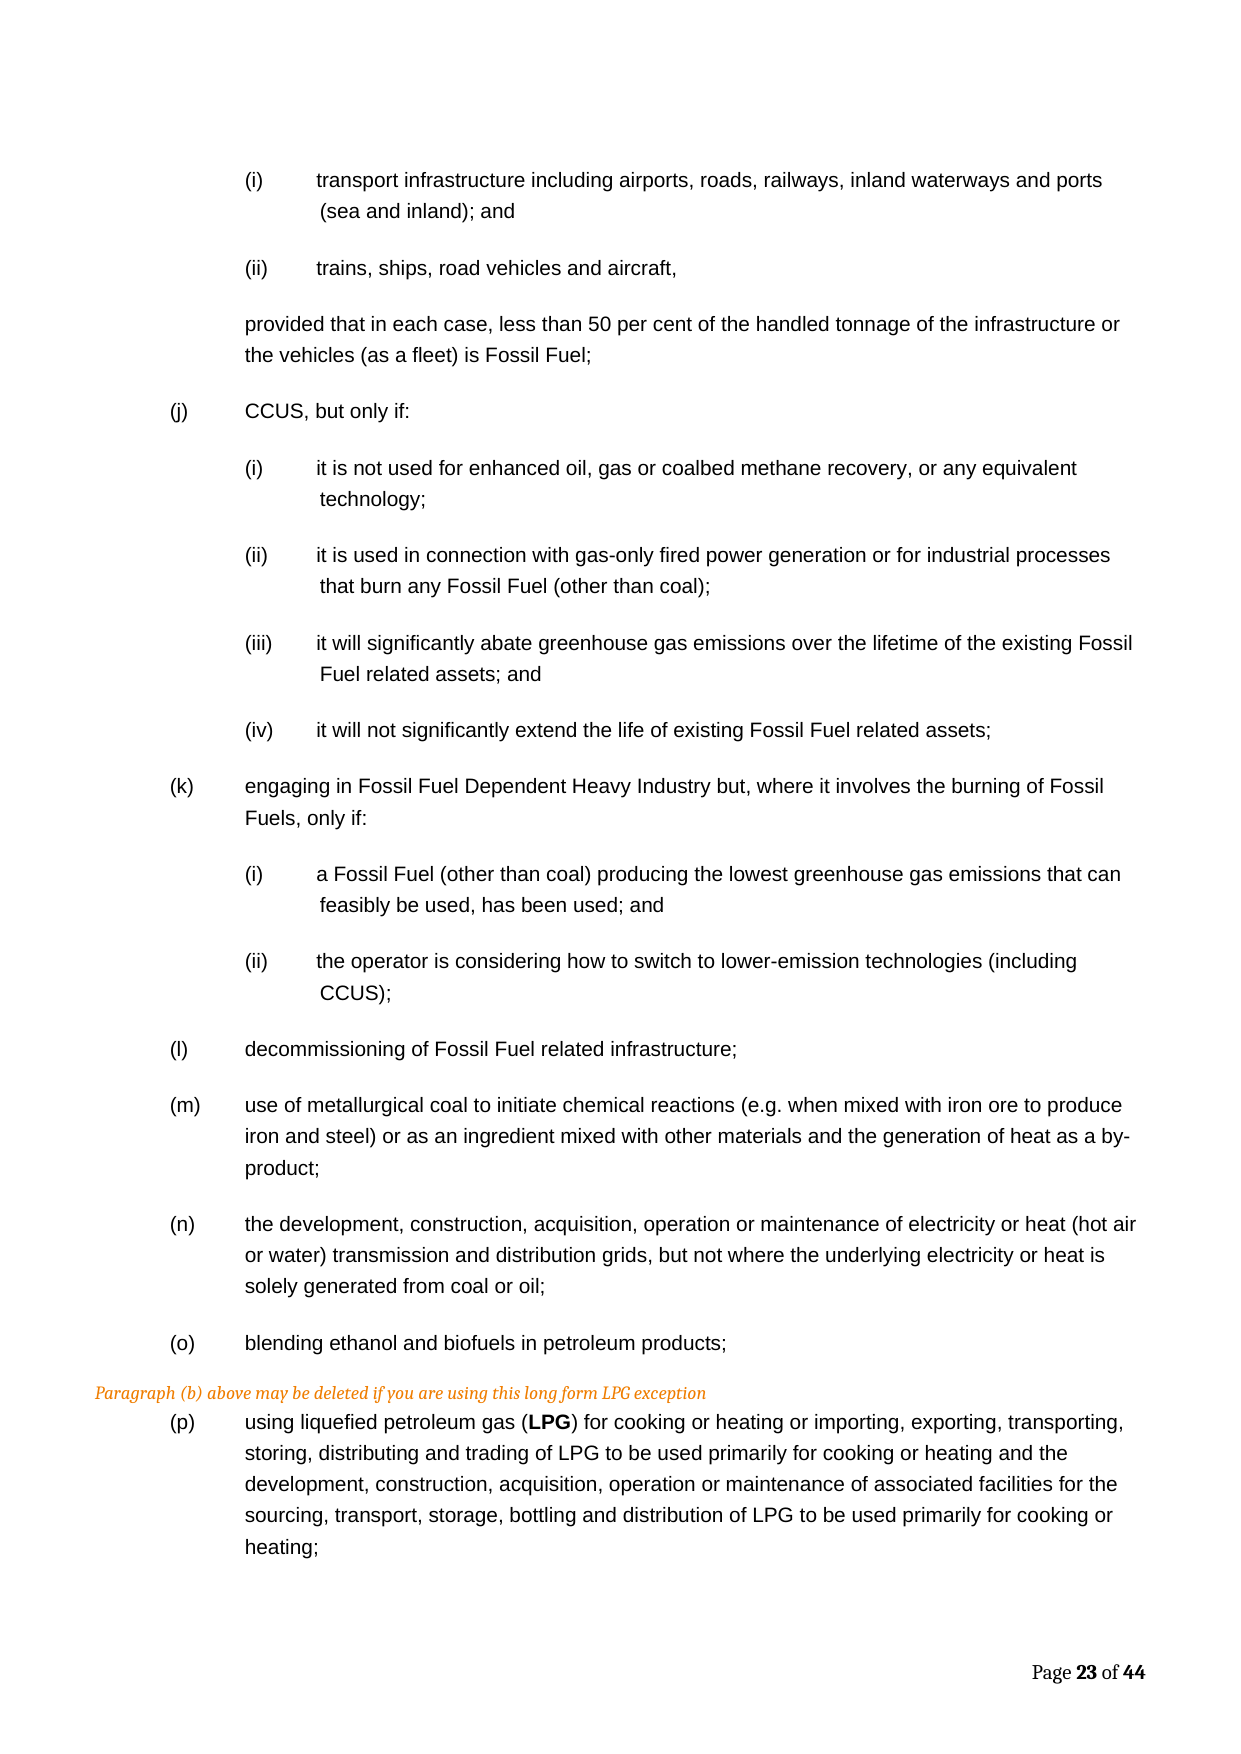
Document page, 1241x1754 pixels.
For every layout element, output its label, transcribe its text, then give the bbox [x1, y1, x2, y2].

list using liquefied petroleum gas (LPG) for cooking or heating or importing, exporting, transporting, storing, distributing and trading of LPG to be used primarily for cooking or heating and the development, construction, acquisition, operation or maintenance of associated facilities for the sourcing, transport, storage, bottling and distribution of LPG to be used primarily for cooking or heating; [169, 1404, 1146, 1560]
list it will not significantly extend the life of existing Fossil Fuel related assets; [244, 712, 1146, 744]
list transport infrastructure including airports, roads, railways, inland waterways and ports (sea and inland); and [244, 162, 1146, 225]
text a Fossil Fuel (other than coal) producing the lowest greenhouse gas emissions that can feasibly be used, has been used; and [244, 856, 1146, 919]
list engaging in Fossil Fuel Dependent Heavy Industry but, where it involves the burning of Fossil Fuels, only if: [169, 769, 1146, 831]
list it is used in connection with gas-only fired power generation or for industrial processes that burn any Fossil Fuel (other than coal); [244, 537, 1146, 600]
list the development, construction, acquisition, operation or maintenance of electricity or heat (hot air or water) transmission and distribution grids, but not where the underlying electricity or heat is solely generated from coal or oil; [169, 1206, 1146, 1300]
list trains, ships, road vehicles and aircraft, [244, 250, 1146, 281]
text the operator is considering how to switch to lower-emission technologies (including CCUS); [244, 944, 1146, 1006]
list it will significantly abate greenhouse gas emissions over the lifetime of the existing Fossil Fuel related assets; and [244, 625, 1146, 687]
list use of metallurgical coal to initiate chemical reactions (e.g. when mixed with iron ore to produce iron and steel) or as an ingredient mixed with other materials and the generation of heat as a by-product; [169, 1087, 1146, 1181]
list blending ethanol and biofuels in petroleum products; [169, 1325, 1146, 1356]
list CCUS, but only if: [169, 394, 1146, 425]
text Paragraph (b) above may be deleted if you are using this long form LPG exception [94, 1381, 1146, 1404]
list it is not used for enhanced oil, gas or coalbed methane recovery, or any equivalent technology; [244, 450, 1146, 512]
list decommissioning of Fossil Fuel related infrastructure; [169, 1031, 1146, 1062]
text provided that in each case, less than 50 per cent of the handled tonnage of the infrastructure or the vehicles (as a fleet) is Fossil Fuel; [244, 306, 1146, 369]
